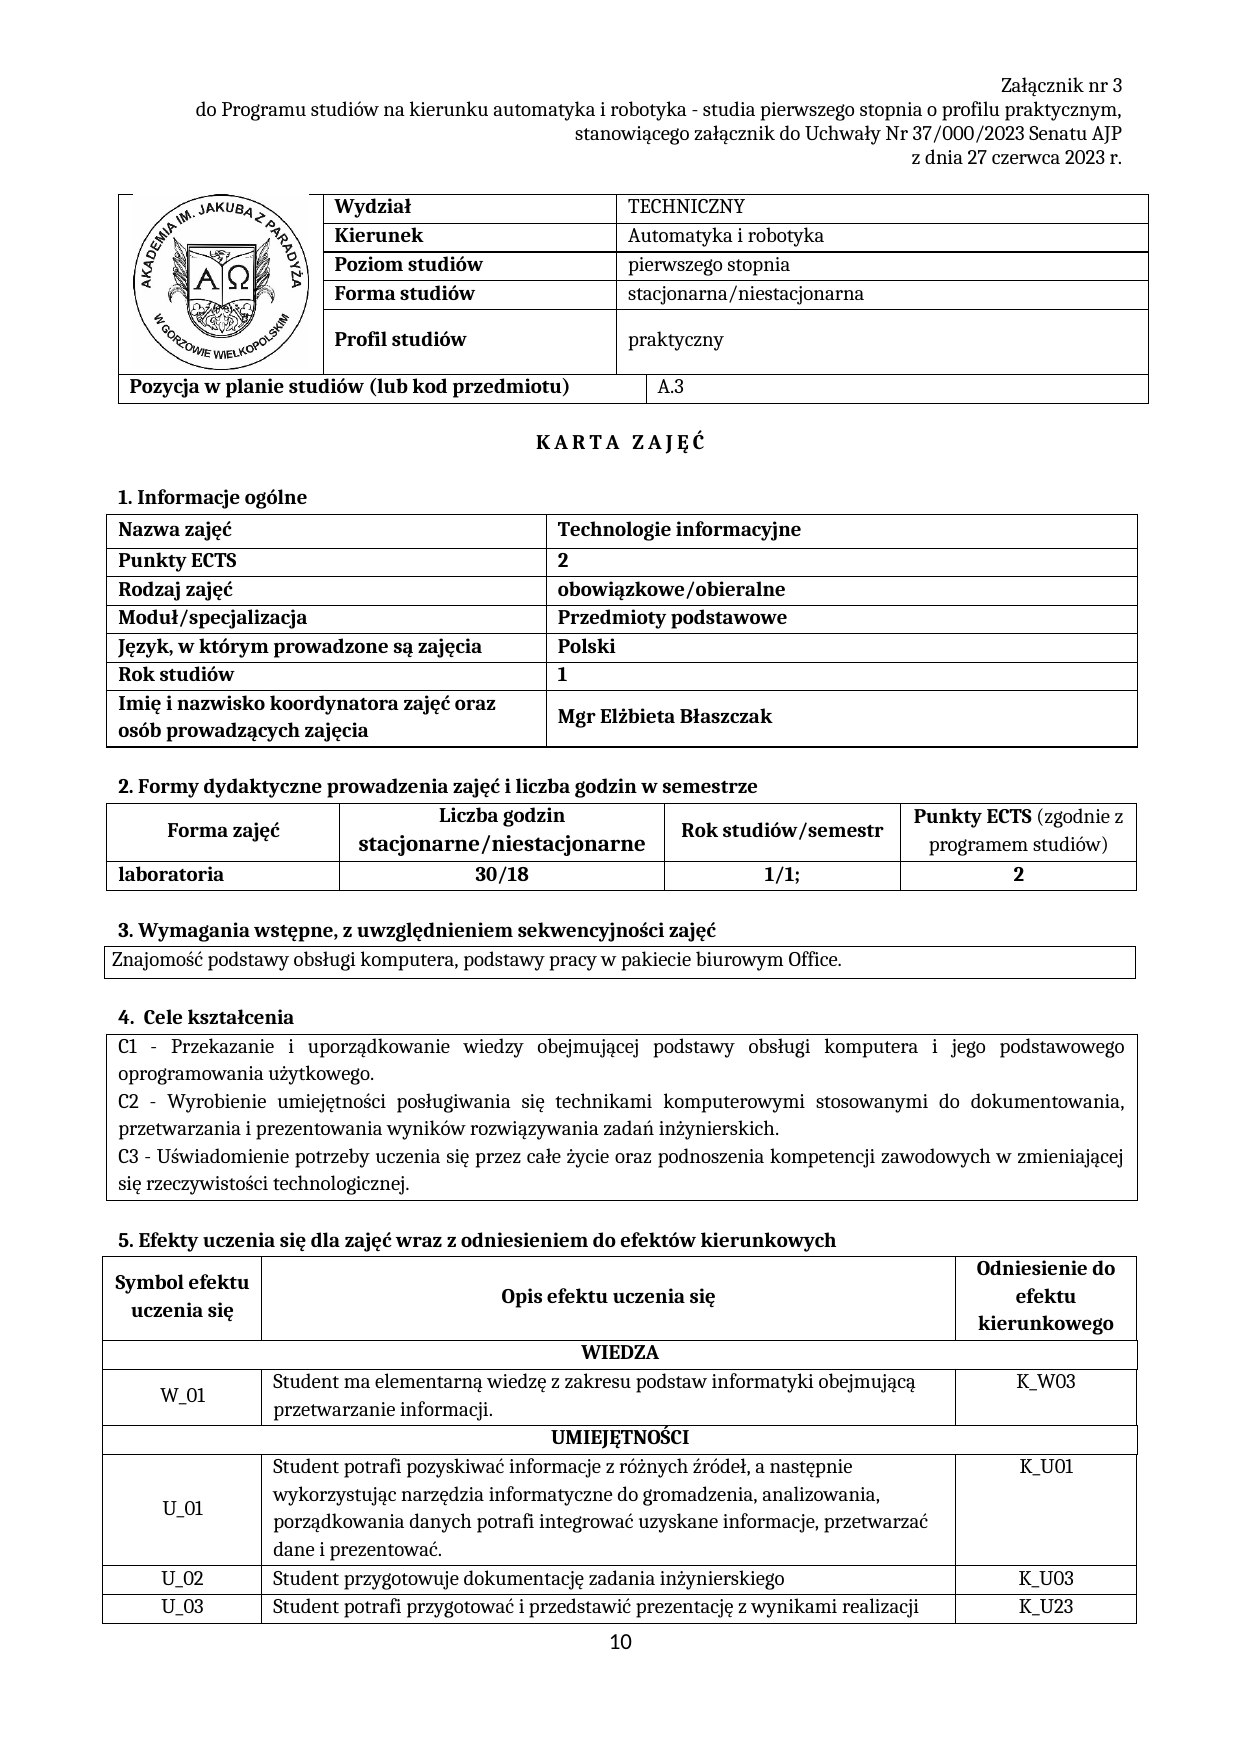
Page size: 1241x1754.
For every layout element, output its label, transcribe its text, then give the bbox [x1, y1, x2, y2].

table_cell Forma studiów [324, 281, 616, 309]
table_cell obowiązkowe/obieralne [547, 577, 1137, 605]
table_cell Moduł/specjalizacja [107, 606, 546, 633]
table_cell Student ma elementarną wiedzę z zakresu podstaw informatyki obejmującą przetwarzanie informacji. [262, 1370, 955, 1425]
table_cell pierwszego stopnia [617, 253, 1148, 280]
table_cell Student przygotowuje dokumentację zadania inżynierskiego [262, 1566, 955, 1594]
table_header Znajomość podstawy obsługi komputera, podstawy pracy w pakiecie biurowym Office. [105, 947, 1135, 977]
table_cell Student potrafi pozyskiwać informacje z różnych źródeł, a następnie wykorzystując narzędzia informatyczne do gromadzenia, analizowania, porządkowania danych potrafi integrować uzyskane informacje, przetwarzać dane i prezentować. [262, 1455, 955, 1565]
table_cell Punkty ECTS [107, 549, 546, 576]
table_cell W_01 [103, 1370, 261, 1425]
table_cell U_02 [103, 1566, 261, 1594]
table_header Symbol efektu uczenia się [103, 1257, 261, 1340]
table_header TECHNICZNY [617, 195, 1148, 222]
table_cell 2 [901, 862, 1136, 890]
table_cell 1 [547, 663, 1137, 690]
table_cell K_U23 [956, 1595, 1136, 1623]
table_cell K_U01 [956, 1455, 1136, 1565]
table_header Odniesienie do efektu kierunkowego [956, 1257, 1136, 1340]
table_header Rok studiów/semestr [665, 804, 900, 861]
table_cell 30/18 [340, 862, 664, 890]
table_cell 1/1; [665, 862, 900, 890]
table_cell K_W03 [956, 1370, 1136, 1425]
table_header Wydział [324, 195, 616, 222]
table_header Opis efektu uczenia się [262, 1257, 955, 1340]
table_header Punkty ECTS (zgodnie z programem studiów) [901, 804, 1136, 861]
table_cell Automatyka i robotyka [617, 224, 1148, 251]
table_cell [262, 1595, 955, 1623]
table_cell Poziom studiów [324, 253, 616, 280]
table_cell Imię i nazwisko koordynatora zajęć oraz osób prowadzących zajęcia [107, 691, 546, 746]
table_cell U_01 [103, 1455, 261, 1565]
table_cell Mgr Elżbieta Błaszczak [547, 691, 1137, 746]
text 4. Cele kształcenia [118, 1006, 1122, 1030]
table_cell laboratoria [107, 862, 339, 890]
table_header Nazwa zajęć [107, 515, 546, 548]
table_cell A.3 [647, 375, 1148, 402]
text 1. Informacje ogólne [118, 486, 1122, 510]
table_header [119, 195, 323, 374]
table_cell UMIEJĘTNOŚCI [103, 1426, 1137, 1454]
table_header Technologie informacyjne [547, 515, 1137, 548]
table_header C1 - Przekazanie i uporządkowanie wiedzy obejmującej podstawy obsługi komputera i jego podstawowego oprogramowania użytkowego. C2 - Wyrobienie umiejętności posługiwania się technikami komputerowymi stosowanymi do dokumentowania, przetwarzania i prezentowania wyników rozwiązywania zadań inżynierskich. C3 - Uświadomienie potrzeby uczenia się przez całe życie oraz podnoszenia kompetencji zawodowych w zmieniającej się rzeczywistości technologicznej. [107, 1035, 1137, 1200]
table_cell Język, w którym prowadzone są zajęcia [107, 634, 546, 662]
table_cell WIEDZA [103, 1341, 1137, 1369]
table_cell Pozycja w planie studiów (lub kod przedmiotu) [119, 375, 646, 402]
table_cell Kierunek [324, 224, 616, 251]
table_header Liczba godzin stacjonarne/niestacjonarne [340, 804, 664, 861]
table_cell U_03 [103, 1595, 261, 1623]
table_cell stacjonarna/niestacjonarna [617, 281, 1148, 309]
table_cell K_U03 [956, 1566, 1136, 1594]
table_cell Rok studiów [107, 663, 546, 690]
picture [133, 194, 309, 370]
text 5. Efekty uczenia się dla zajęć wraz z odniesieniem do efektów kierunkowych [118, 1228, 1122, 1252]
table_cell Profil studiów [324, 310, 616, 374]
table_cell Przedmioty podstawowe [547, 606, 1137, 633]
table_cell praktyczny [617, 310, 1148, 374]
table_cell Polski [547, 634, 1137, 662]
text 3. Wymagania wstępne, z uwzględnieniem sekwencyjności zajęć [118, 919, 1122, 943]
text KARTA ZAJĘĆ [118, 431, 1122, 455]
table_cell Rodzaj zajęć [107, 577, 546, 605]
table_header Forma zajęć [107, 804, 339, 861]
text 2. Formy dydaktyczne prowadzenia zajęć i liczba godzin w semestrze [118, 775, 1122, 799]
table_cell 2 [547, 549, 1137, 576]
